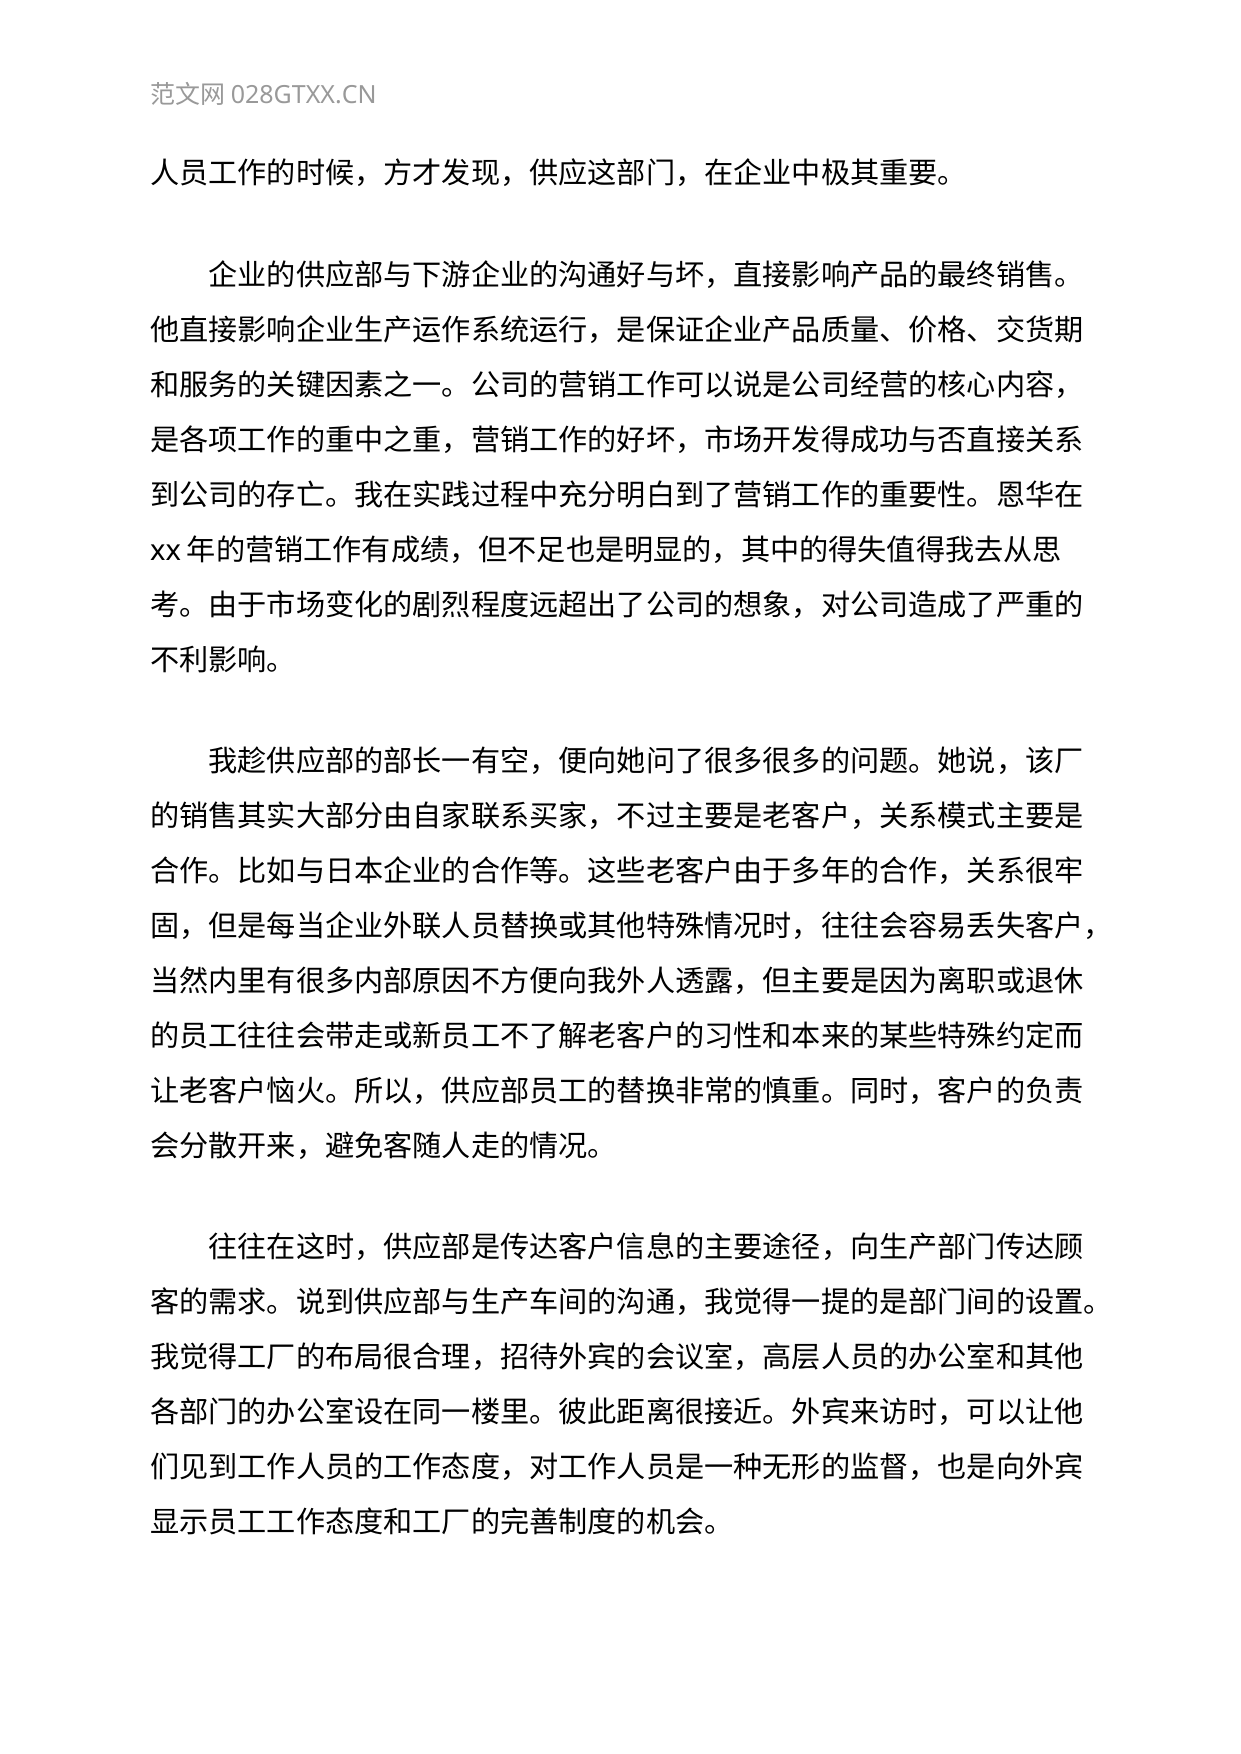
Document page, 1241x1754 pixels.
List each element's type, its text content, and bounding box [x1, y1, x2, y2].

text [150, 150, 1090, 192]
text 企业的供应部与下游企业的沟通好与坏，直接影响产品的最终销售。他直接影响企业生产运作系统运行，是保证企业产品质量、价格、交货期和服务的关键因素之一。公司的营销工作可以说是公司经营的核心内容，是各项工作的重中之重，营销工作的好坏，市场开发得成功与否直接关系到公司的存亡。我在实践过程中充分明白到了营销工作的重要性。恩华在xx年的营销工作有成绩，但不足也是明显的，其中的得失值得我去从思考。由于市场变化的剧烈程度远超出了公司的想象，对公司造成了严重的不利影响。 [150, 252, 1090, 678]
text 往往在这时，供应部是传达客户信息的主要途径，向生产部门传达顾客的需求。说到供应部与生产车间的沟通，我觉得一提的是部门间的设置。我觉得工厂的布局很合理，招待外宾的会议室，高层人员的办公室和其他各部门的办公室设在同一楼里。彼此距离很接近。外宾来访时，可以让他们见到工作人员的工作态度，对工作人员是一种无形的监督，也是向外宾显示员工工作态度和工厂的完善制度的机会。 [150, 1224, 1090, 1541]
text 我趁供应部的部长一有空，便向她问了很多很多的问题。她说，该厂的销售其实大部分由自家联系买家，不过主要是老客户，关系模式主要是合作。比如与日本企业的合作等。这些老客户由于多年的合作，关系很牢固，但是每当企业外联人员替换或其他特殊情况时，往往会容易丢失客户，当然内里有很多内部原因不方便向我外人透露，但主要是因为离职或退休的员工往往会带走或新员工不了解老客户的习性和本来的某些特殊约定而让老客户恼火。所以，供应部员工的替换非常的慎重。同时，客户的负责会分散开来，避免客随人走的情况。 [150, 738, 1090, 1164]
